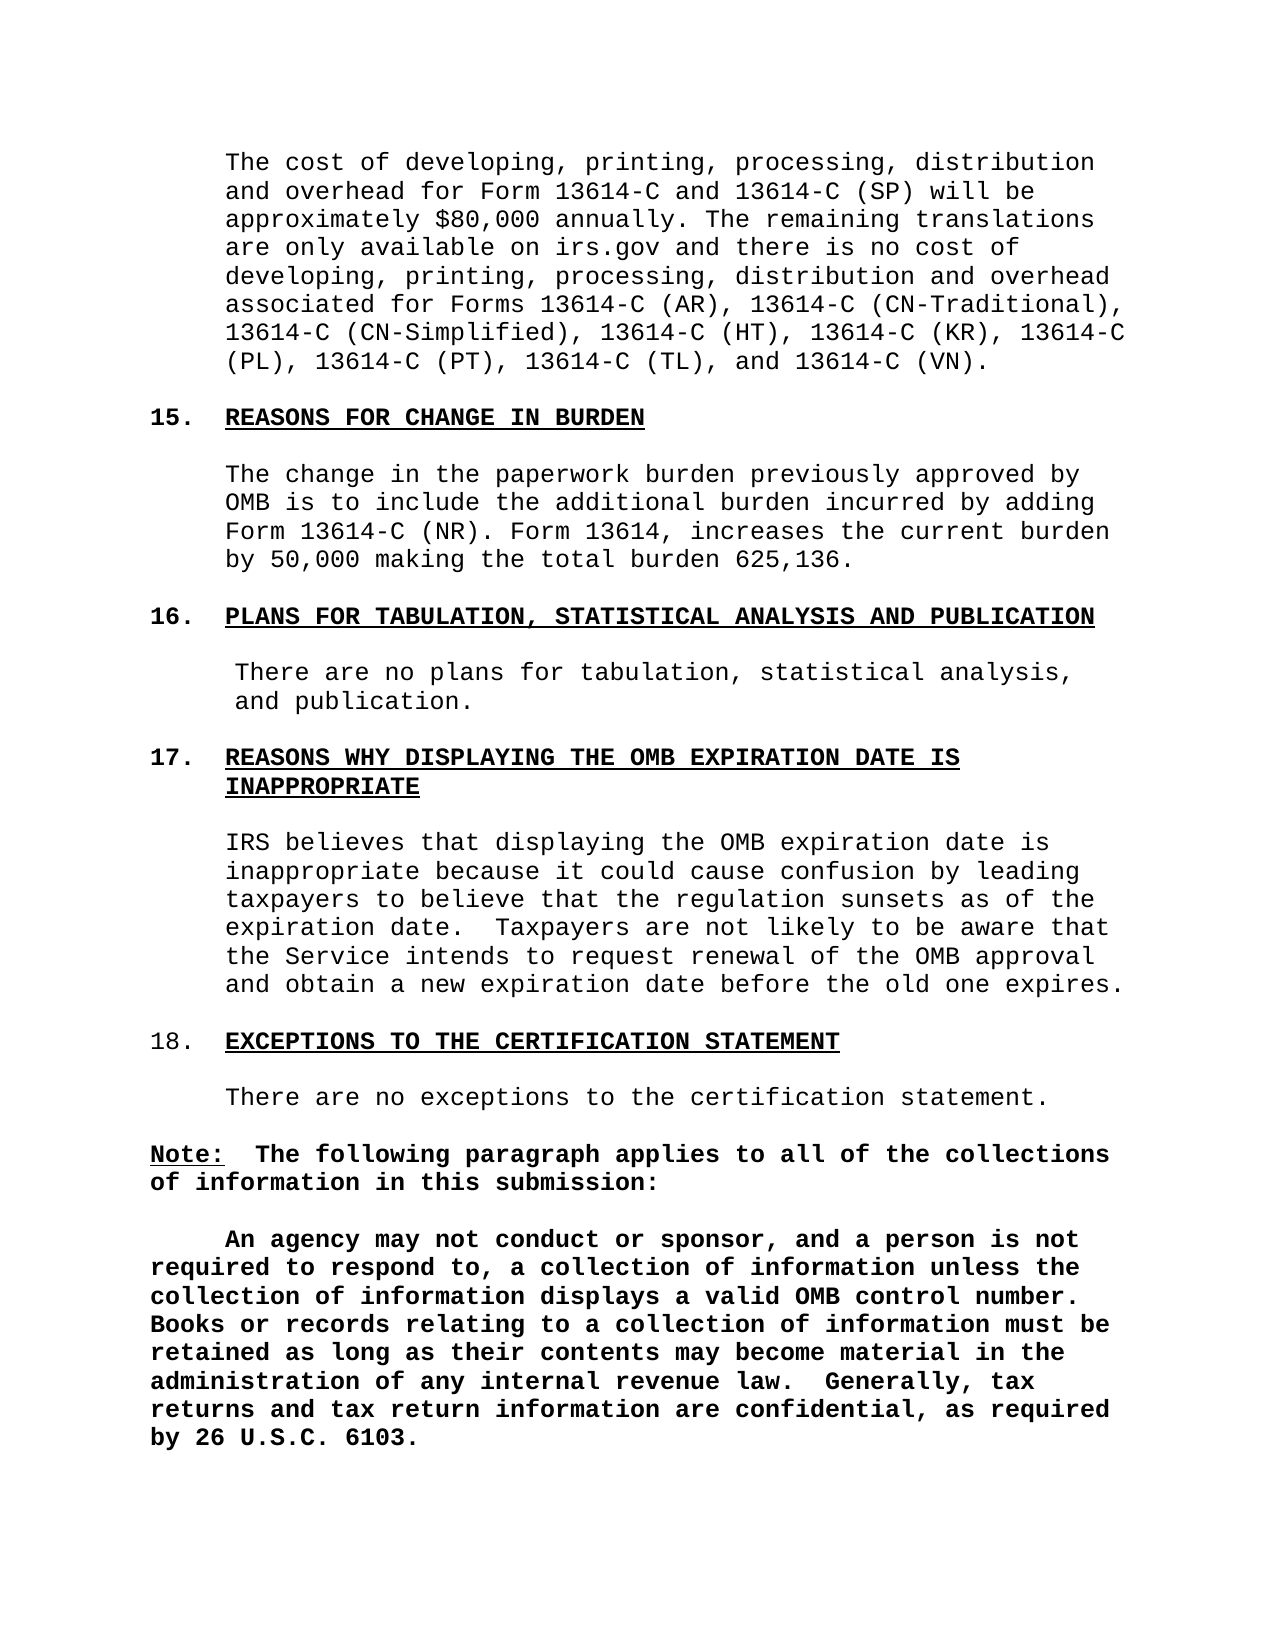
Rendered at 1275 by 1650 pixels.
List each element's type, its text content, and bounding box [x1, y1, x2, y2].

text PLANS FOR TABULATION, STATISTICAL ANALYSIS AND PUBLICATION [150, 603, 1125, 632]
text IRS believes that displaying the OMB expiration date is inappropriate because it could cause confusion by leading taxpayers to believe that the regulation sunsets as of the expiration date. Taxpayers are not likely to be aware that the Service intends to request renewal of the OMB approval and obtain a new expiration date before the old one expires. [225, 830, 1125, 1000]
text Note: The following paragraph applies to all of the collections of information in this submission: [150, 1142, 1125, 1198]
text EXCEPTIONS TO THE CERTIFICATION STATEMENT [150, 1028, 1125, 1057]
text The cost of developing, printing, processing, distribution and overhead for Form 13614-C and 13614-C (SP) will be approximately $80,000 annually. The remaining translations are only available on irs.gov and there is no cost of developing, printing, processing, distribution and overhead associated for Forms 13614-C (AR), 13614-C (CN-Traditional), 13614-C (CN-Simplified), 13614-C (HT), 13614-C (KR), 13614-C (PL), 13614-C (PT), 13614-C (TL), and 13614-C (VN). [225, 150, 1125, 377]
text An agency may not conduct or sponsor, and a person is not required to respond to, a collection of information unless the collection of information displays a valid OMB control number. Books or records relating to a collection of information must be retained as long as their contents may become material in the administration of any internal revenue law. Generally, tax returns and tax return information are confidential, as required by 26 U.S.C. 6103. [150, 1227, 1125, 1453]
text REASONS FOR CHANGE IN BURDEN [150, 405, 1125, 433]
text REASONS WHY DISPLAYING THE OMB EXPIRATION DATE IS INAPPROPRIATE [150, 745, 1125, 802]
text There are no plans for tabulation, statistical analysis, and publication. [234, 660, 1125, 717]
text The change in the paperwork burden previously approved by OMB is to include the additional burden incurred by adding Form 13614-C (NR). Form 13614, increases the current burden by 50,000 making the total burden 625,136. [225, 462, 1125, 575]
text There are no exceptions to the certification statement. [225, 1085, 1125, 1113]
